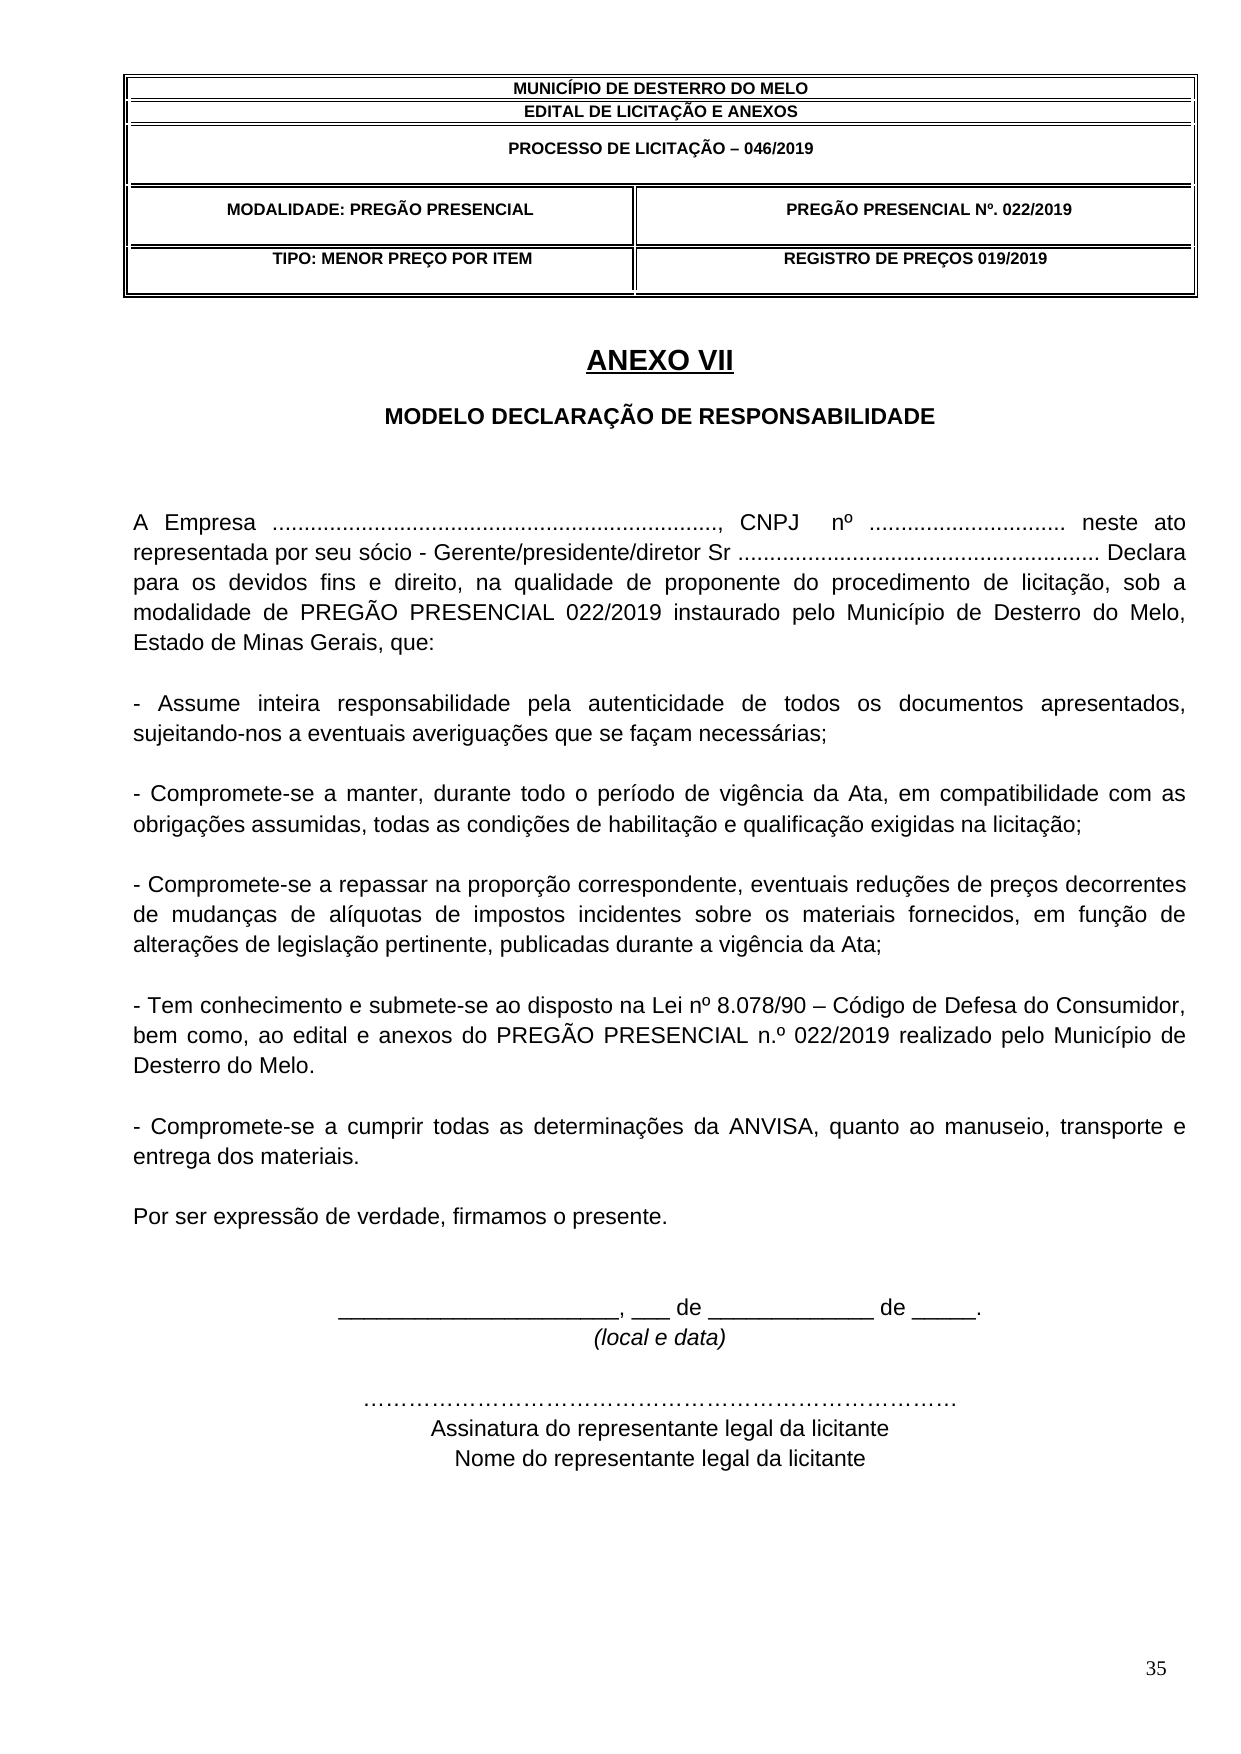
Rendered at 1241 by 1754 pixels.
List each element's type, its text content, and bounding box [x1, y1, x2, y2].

text ANEXO VII [133, 343, 1187, 377]
text - Tem conhecimento e submete-se ao disposto na Lei nº 8.078/90 – Código de Defesa do Consumidor, bem como, ao edital e anexos do PREGÃO PRESENCIAL n.º 022/2019 realizado pelo Município de Desterro do Melo. [133, 992, 1187, 1079]
text MODELO DECLARAÇÃO DE RESPONSABILIDADE [133, 403, 1187, 429]
text Nome do representante legal da licitante [133, 1445, 1187, 1471]
text (local e data) [133, 1324, 1187, 1351]
text - Assume inteira responsabilidade pela autenticidade de todos os documentos apresentados, sujeitando-nos a eventuais averiguações que se façam necessárias; [133, 690, 1187, 746]
text - Compromete-se a manter, durante todo o período de vigência da Ata, em compatibilidade com as obrigações assumidas, todas as condições de habilitação e qualificação exigidas na licitação; [133, 780, 1187, 837]
text - Compromete-se a repassar na proporção correspondente, eventuais reduções de preços decorrentes de mudanças de alíquotas de impostos incidentes sobre os materiais fornecidos, em função de alterações de legislação pertinente, publicadas durante a vigência da Ata; [133, 871, 1187, 958]
text ______________________, ___ de _____________ de _____. [133, 1294, 1187, 1320]
text Assinatura do representante legal da licitante [133, 1415, 1187, 1441]
text …………………………………………………………………… [133, 1384, 1187, 1411]
text - Compromete-se a cumprir todas as determinações da ANVISA, quanto ao manuseio, transporte e entrega dos materiais. [133, 1113, 1187, 1169]
text Por ser expressão de verdade, firmamos o presente. [133, 1203, 1187, 1230]
text A Empresa ......................................................................, CNPJ nº ............................... neste ato representada por seu sócio - Gerente/presidente/diretor Sr ......................................................... Declara para os devidos fins e direito, na qualidade de proponente do procedimento de licitação, sob a modalidade de PREGÃO PRESENCIAL 022/2019 instaurado pelo Município de Desterro do Melo, Estado de Minas Gerais, que: [133, 508, 1187, 656]
